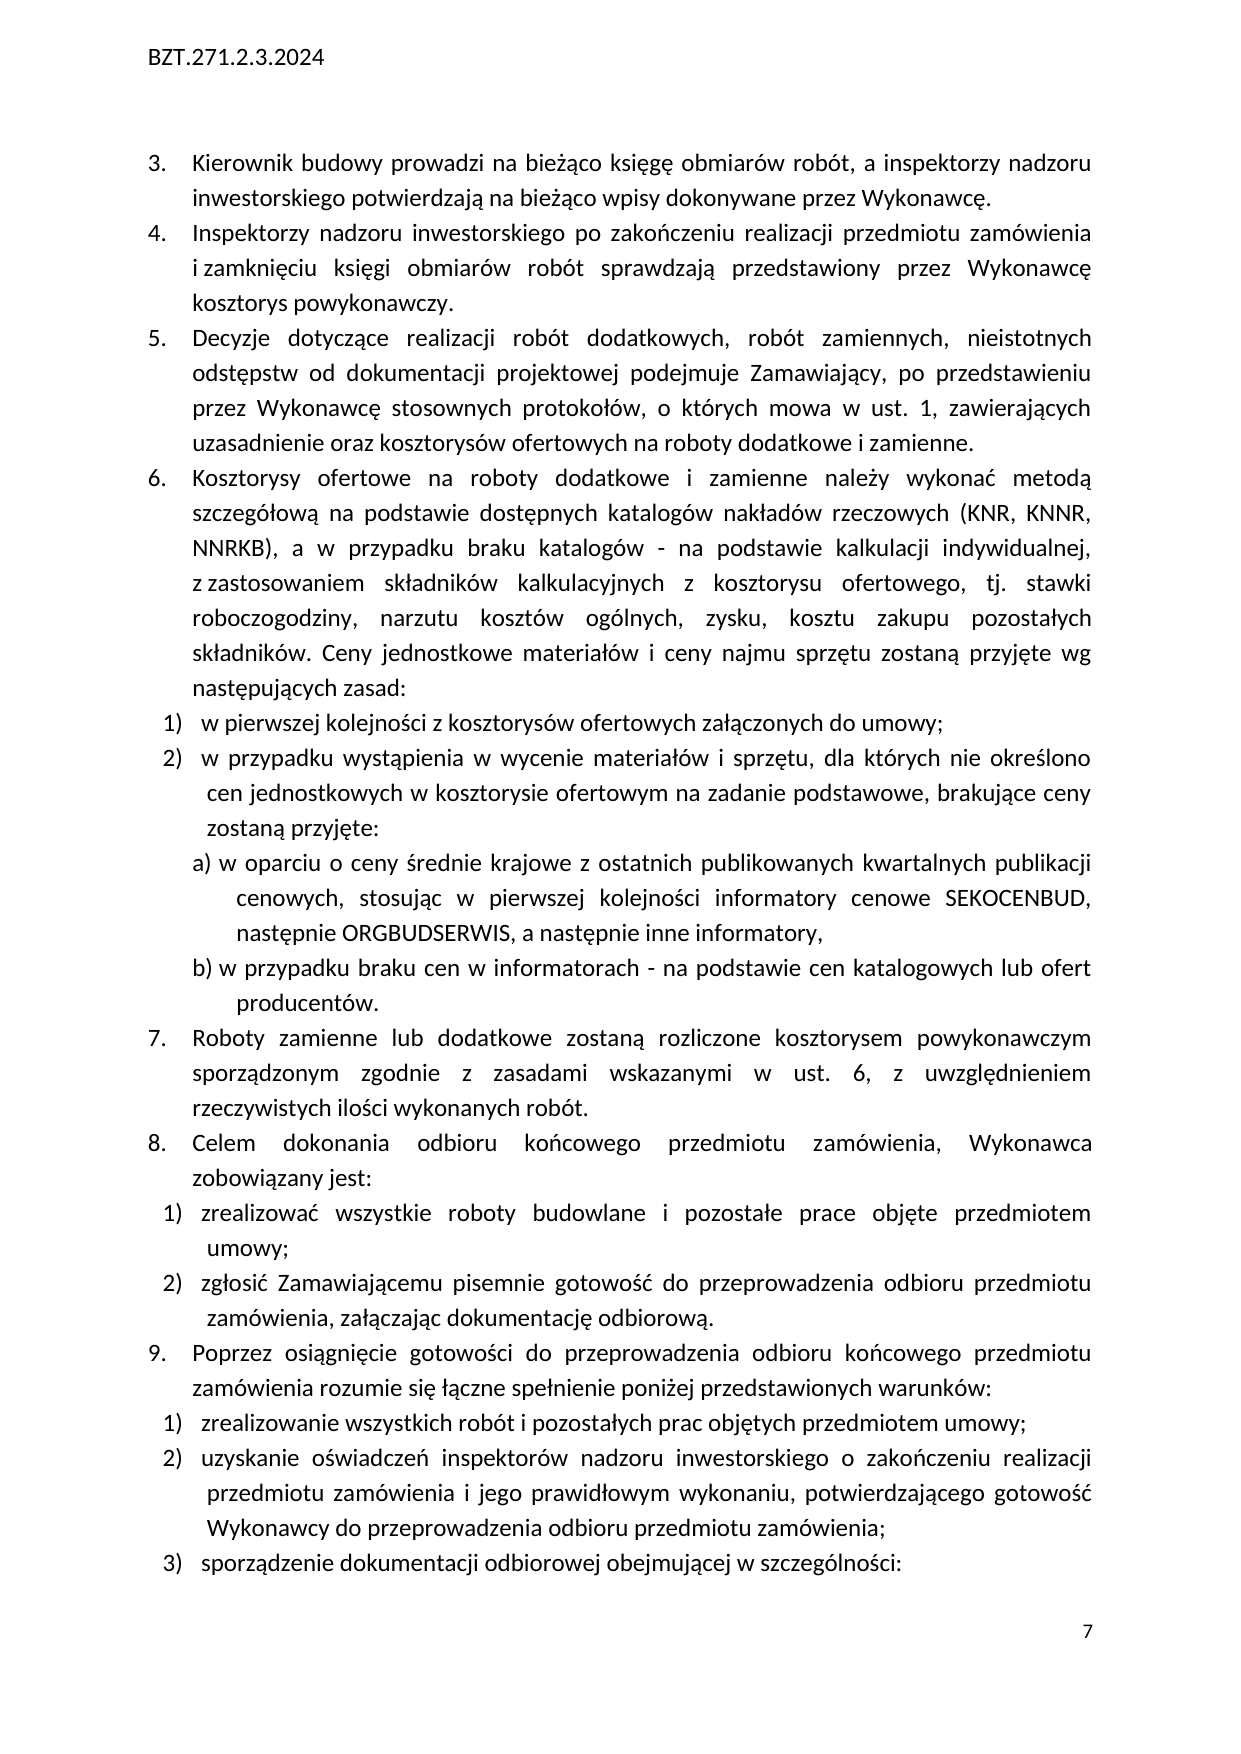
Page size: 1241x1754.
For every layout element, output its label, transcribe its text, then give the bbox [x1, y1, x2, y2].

list w oparciu o ceny średnie krajowe z ostatnich publikowanych kwartalnych publikacji cenowych, stosując w pierwszej kolejności informatory cenowe SEKOCENBUD, następnie ORGBUDSERWIS, a następnie inne informatory, [192, 848, 1093, 948]
list Kosztorysy ofertowe na roboty dodatkowe i zamienne należy wykonać metodą szczegółową na podstawie dostępnych katalogów nakładów rzeczowych (KNR, KNNR, NNRKB), a w przypadku braku katalogów - na podstawie kalkulacji indywidualnej, z zastosowaniem składników kalkulacyjnych z kosztorysu ofertowego, tj. stawki roboczogodziny, narzutu kosztów ogólnych, zysku, kosztu zakupu pozostałych składników. Ceny jednostkowe materiałów i ceny najmu sprzętu zostaną przyjęte wg następujących zasad: [148, 463, 1093, 703]
list w pierwszej kolejności z kosztorysów ofertowych załączonych do umowy; [162, 708, 1093, 738]
list Roboty zamienne lub dodatkowe zostaną rozliczone kosztorysem powykonawczym sporządzonym zgodnie z zasadami wskazanymi w ust. 6, z uwzględnieniem rzeczywistych ilości wykonanych robót. [148, 1023, 1093, 1123]
list Celem dokonania odbioru końcowego przedmiotu zamówienia, Wykonawca zobowiązany jest: [148, 1128, 1093, 1193]
list w przypadku braku cen w informatorach - na podstawie cen katalogowych lub ofert producentów. [192, 953, 1093, 1018]
list Decyzje dotyczące realizacji robót dodatkowych, robót zamiennych, nieistotnych odstępstw od dokumentacji projektowej podejmuje Zamawiający, po przedstawieniu przez Wykonawcę stosownych protokołów, o których mowa w ust. 1, zawierających uzasadnienie oraz kosztorysów ofertowych na roboty dodatkowe i zamienne. [148, 323, 1093, 458]
list zrealizowanie wszystkich robót i pozostałych prac objętych przedmiotem umowy; [162, 1408, 1093, 1438]
list Poprzez osiągnięcie gotowości do przeprowadzenia odbioru końcowego przedmiotu zamówienia rozumie się łączne spełnienie poniżej przedstawionych warunków: [148, 1338, 1093, 1403]
list w przypadku wystąpienia w wycenie materiałów i sprzętu, dla których nie określono cen jednostkowych w kosztorysie ofertowym na zadanie podstawowe, brakujące ceny zostaną przyjęte: [162, 743, 1093, 843]
list Inspektorzy nadzoru inwestorskiego po zakończeniu realizacji przedmiotu zamówienia i zamknięciu księgi obmiarów robót sprawdzają przedstawiony przez Wykonawcę kosztorys powykonawczy. [148, 218, 1093, 318]
list zrealizować wszystkie roboty budowlane i pozostałe prace objęte przedmiotem umowy; [162, 1198, 1093, 1263]
list zgłosić Zamawiającemu pisemnie gotowość do przeprowadzenia odbioru przedmiotu zamówienia, załączając dokumentację odbiorową. [162, 1268, 1093, 1333]
list uzyskanie oświadczeń inspektorów nadzoru inwestorskiego o zakończeniu realizacji przedmiotu zamówienia i jego prawidłowym wykonaniu, potwierdzającego gotowość Wykonawcy do przeprowadzenia odbioru przedmiotu zamówienia; [162, 1443, 1093, 1543]
list Kierownik budowy prowadzi na bieżąco księgę obmiarów robót, a inspektorzy nadzoru inwestorskiego potwierdzają na bieżąco wpisy dokonywane przez Wykonawcę. [148, 148, 1093, 213]
list sporządzenie dokumentacji odbiorowej obejmującej w szczególności: [162, 1548, 1093, 1578]
